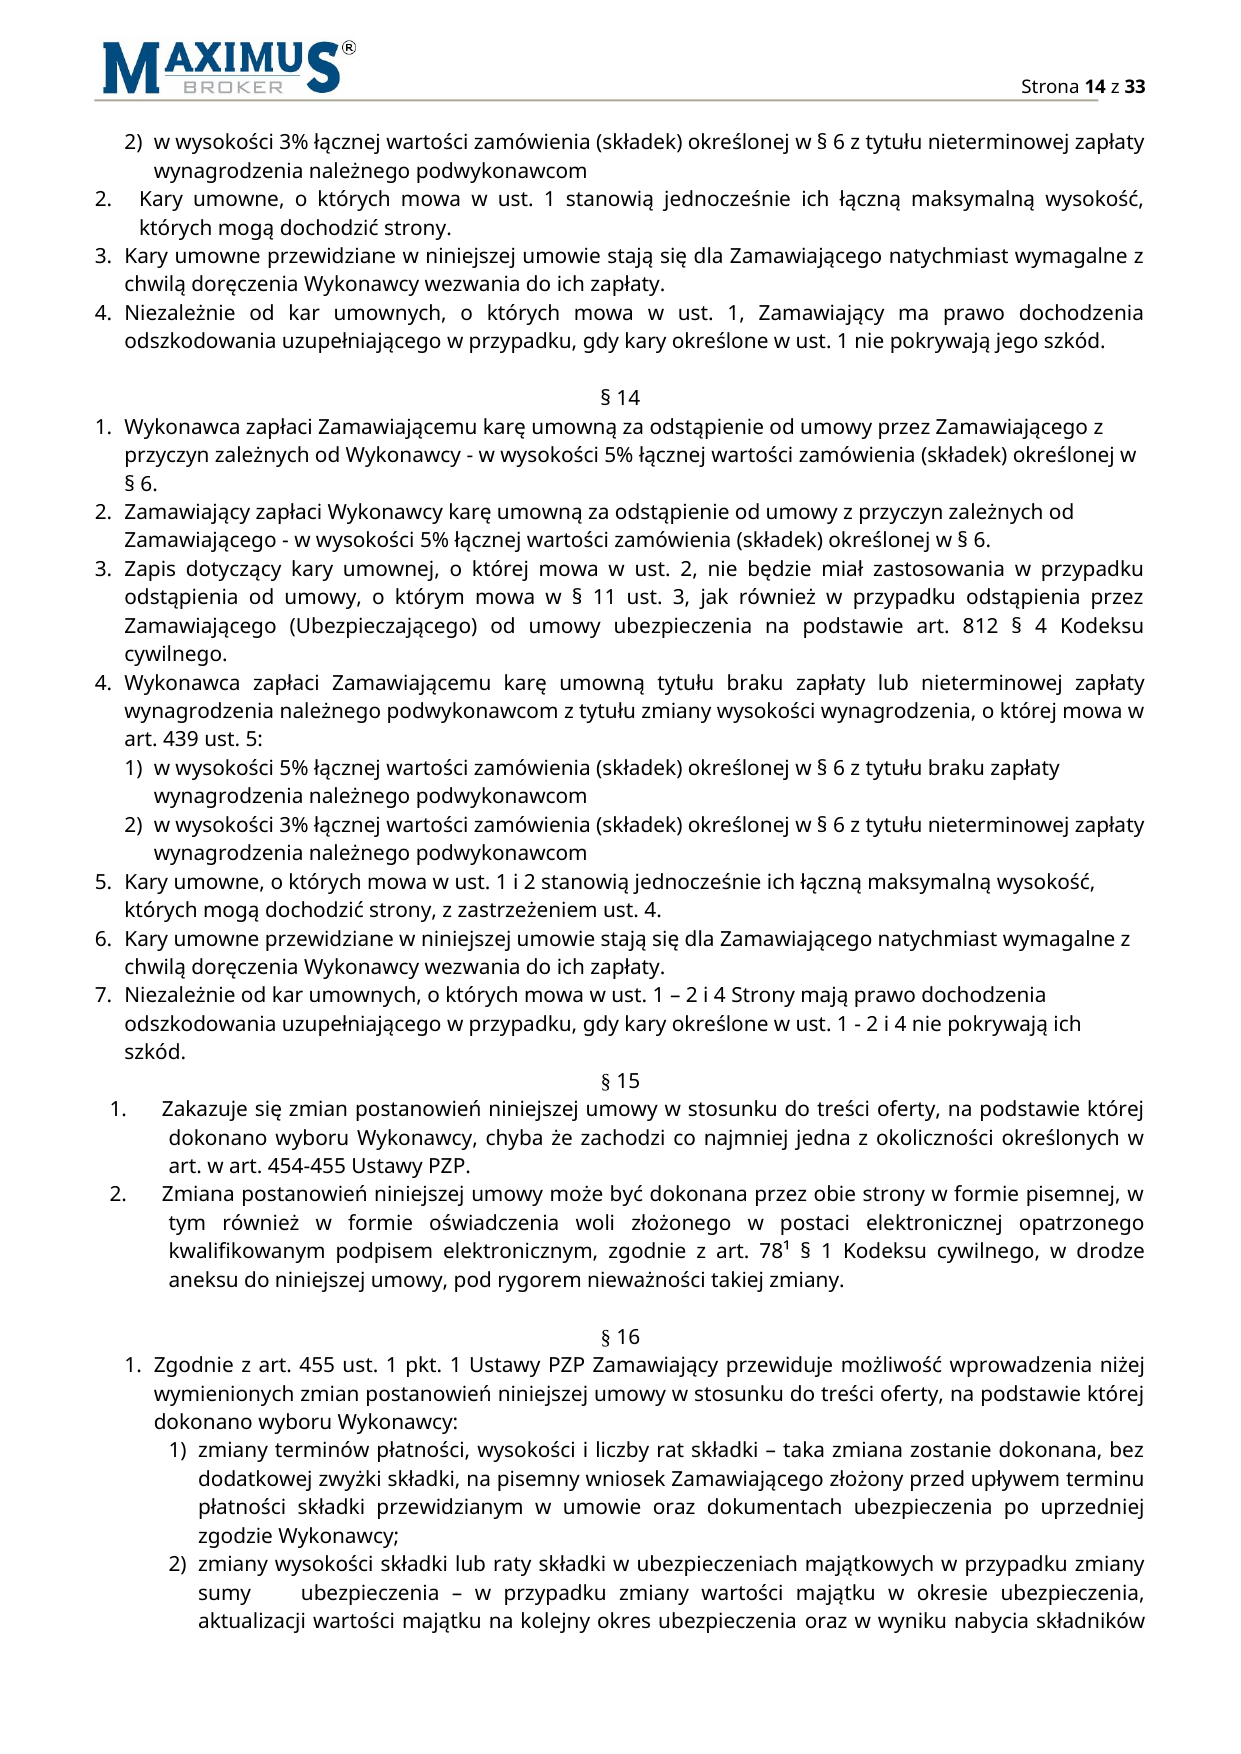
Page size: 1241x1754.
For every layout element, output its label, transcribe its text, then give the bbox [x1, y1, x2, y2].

text § 14 [94, 383, 1146, 412]
list zmiany terminów płatności, wysokości i liczby rat składki – taka zmiana zostanie dokonana, bez dodatkowej zwyżki składki, na pisemny wniosek Zamawiającego złożony przed upływem terminu płatności składki przewidzianym w umowie oraz dokumentach ubezpieczenia po uprzedniej zgodzie Wykonawcy; [168, 1436, 1146, 1549]
list w wysokości 5% łącznej wartości zamówienia (składek) określonej w § 6 z tytułu braku zapłaty wynagrodzenia należnego podwykonawcom [124, 753, 1146, 810]
list w wysokości 3% łącznej wartości zamówienia (składek) określonej w § 6 z tytułu nieterminowej zapłaty wynagrodzenia należnego podwykonawcom [124, 810, 1146, 867]
list Zapis dotyczący kary umownej, o której mowa w ust. 2, nie będzie miał zastosowania w przypadku odstąpienia od umowy, o którym mowa w § 11 ust. 3, jak również w przypadku odstąpienia przez Zamawiającego (Ubezpieczającego) od umowy ubezpieczenia na podstawie art. 812 § 4 Kodeksu cywilnego. [94, 554, 1146, 668]
list Zakazuje się zmian postanowień niniejszej umowy w stosunku do treści oferty, na podstawie której dokonano wyboru Wykonawcy, chyba że zachodzi co najmniej jedna z okoliczności określonych w art. w art. 454-455 Ustawy PZP. [109, 1094, 1146, 1179]
list w wysokości 3% łącznej wartości zamówienia (składek) określonej w § 6 z tytułu nieterminowej zapłaty wynagrodzenia należnego podwykonawcom [124, 127, 1146, 184]
text 16 [94, 1322, 1146, 1350]
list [168, 1549, 1146, 1634]
list Niezależnie od kar umownych, o których mowa w ust. 1, Zamawiający ma prawo dochodzenia odszkodowania uzupełniającego w przypadku, gdy kary określone w ust. 1 nie pokrywają jego szkód. [94, 298, 1146, 355]
list Zamawiający zapłaci Wykonawcy karę umowną za odstąpienie od umowy z przyczyn zależnych od Zamawiającego - w wysokości 5% łącznej wartości zamówienia (składek) określonej w § 6. [94, 497, 1146, 554]
list Niezależnie od kar umownych, o których mowa w ust. 1 – 2 i 4 Strony mają prawo dochodzenia odszkodowania uzupełniającego w przypadku, gdy kary określone w ust. 1 - 2 i 4 nie pokrywają ich szkód. [94, 981, 1146, 1066]
list Wykonawca zapłaci Zamawiającemu karę umowną tytułu braku zapłaty lub nieterminowej zapłaty wynagrodzenia należnego podwykonawcom z tytułu zmiany wysokości wynagrodzenia, o której mowa w art. 439 ust. 5: [94, 668, 1146, 753]
list Kary umowne przewidziane w niniejszej umowie stają się dla Zamawiającego natychmiast wymagalne z chwilą doręczenia Wykonawcy wezwania do ich zapłaty. [94, 241, 1146, 298]
text 15 [94, 1066, 1146, 1094]
list Kary umowne, o których mowa w ust. 1 i 2 stanowią jednocześnie ich łączną maksymalną wysokość, których mogą dochodzić strony, z zastrzeżeniem ust. 4. [94, 867, 1146, 924]
picture [97, 36, 362, 98]
list Wykonawca zapłaci Zamawiającemu karę umowną za odstąpienie od umowy przez Zamawiającego z przyczyn zależnych od Wykonawcy - w wysokości 5% łącznej wartości zamówienia (składek) określonej w § 6. [94, 412, 1146, 497]
list Zgodnie z art. 455 ust. 1 pkt. 1 Ustawy PZP Zamawiający przewiduje możliwość wprowadzenia niżej wymienionych zmian postanowień niniejszej umowy w stosunku do treści oferty, na podstawie której dokonano wyboru Wykonawcy: [124, 1350, 1146, 1436]
list Kary umowne, o których mowa w ust. 1 stanowią jednocześnie ich łączną maksymalną wysokość, których mogą dochodzić strony. [94, 184, 1146, 241]
list Zmiana postanowień niniejszej umowy może być dokonana przez obie strony w formie pisemnej, w tym również w formie oświadczenia woli złożonego w postaci elektronicznej opatrzonego kwalifikowanym podpisem elektronicznym, zgodnie z art. 78¹ § 1 Kodeksu cywilnego, w drodze aneksu do niniejszej umowy, pod rygorem nieważności takiej zmiany. [109, 1179, 1146, 1293]
list Kary umowne przewidziane w niniejszej umowie stają się dla Zamawiającego natychmiast wymagalne z chwilą doręczenia Wykonawcy wezwania do ich zapłaty. [94, 924, 1146, 981]
